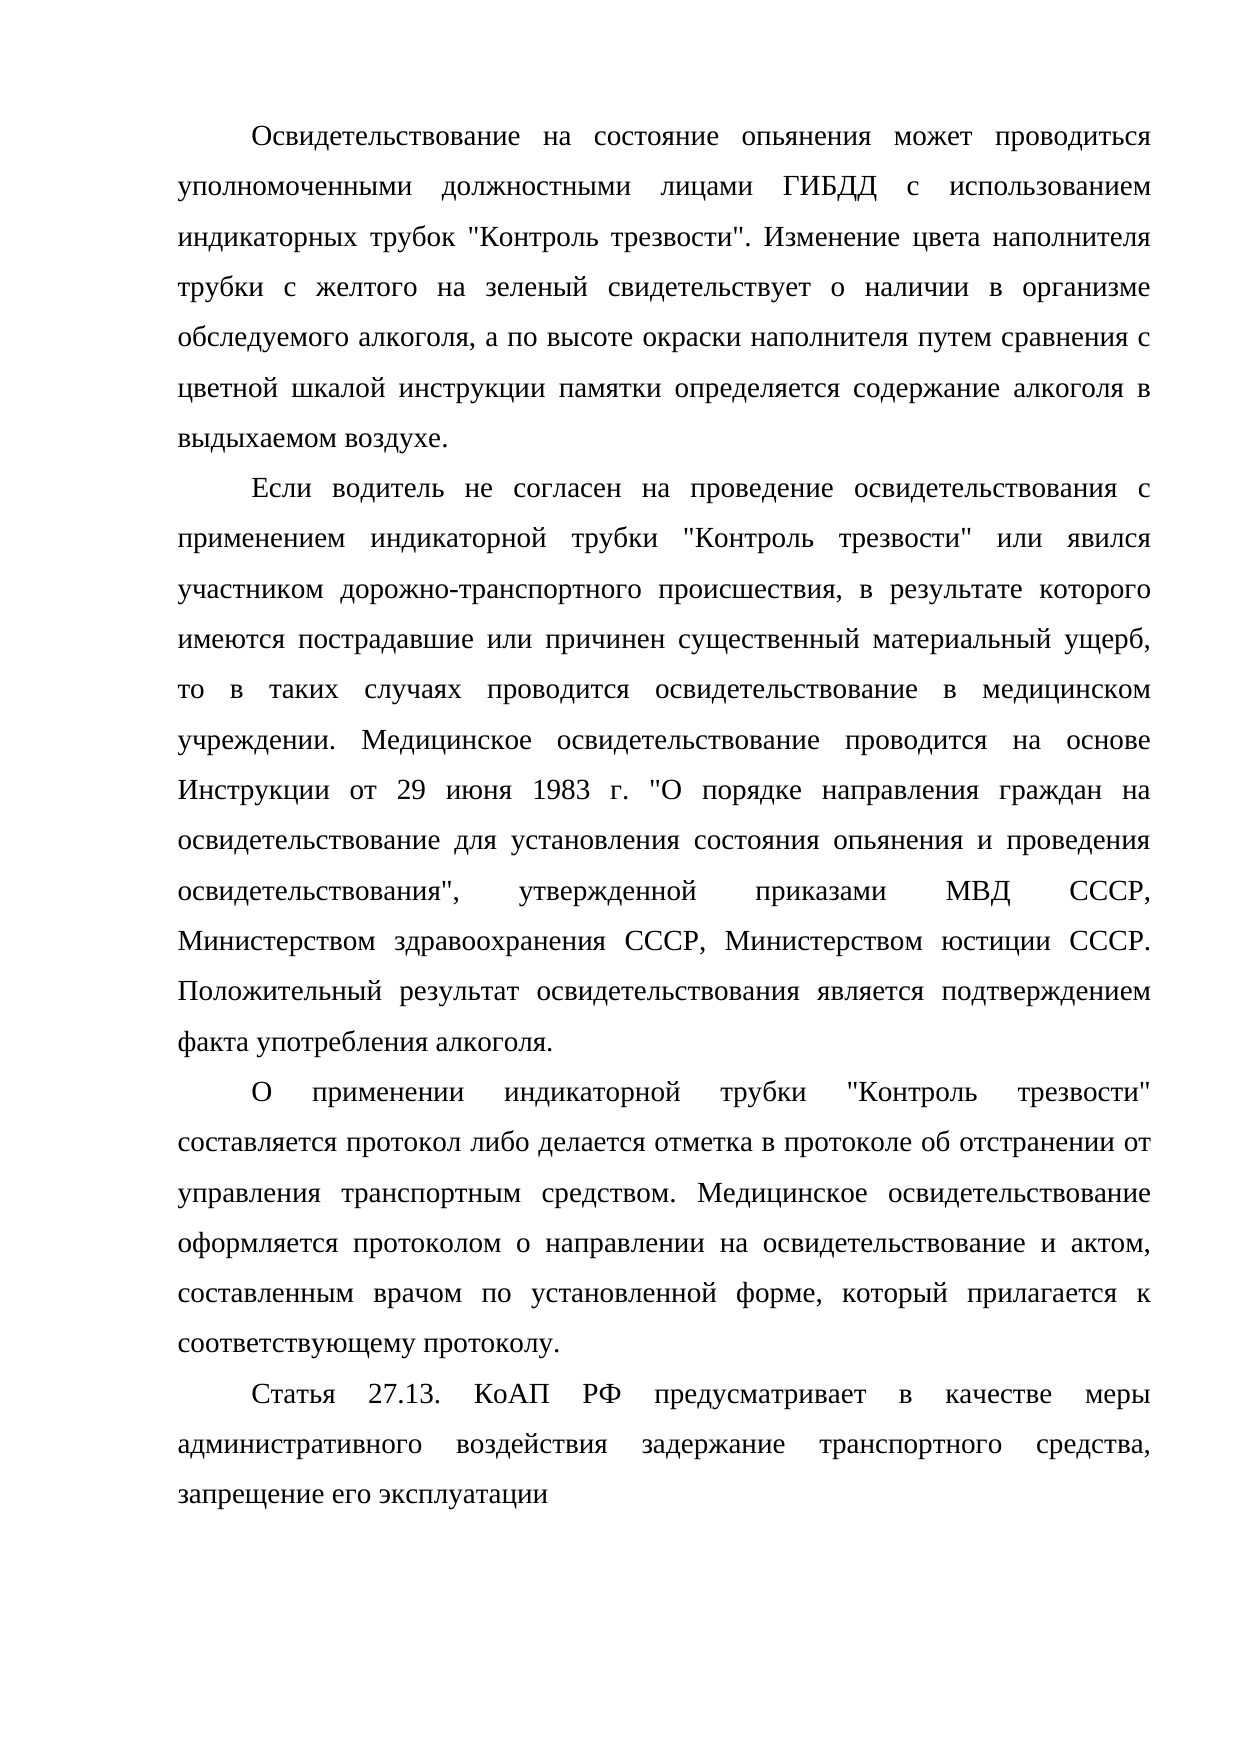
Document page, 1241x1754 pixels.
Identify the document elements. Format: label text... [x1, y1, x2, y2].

text Статья 27.13. КоАП РФ предусматривает в качестве меры административного воздействия задержание транспортного средства, запрещение его эксплуатации [177, 1376, 1152, 1510]
text Освидетельствование на состояние опьянения может проводиться уполномоченными должностными лицами ГИБДД с использованием индикаторных трубок "Контроль трезвости". Изменение цвета наполнителя трубки с желтого на зеленый свидетельствует о наличии в организме обследуемого алкоголя, а по высоте окраски наполнителя путем сравнения с цветной шкалой инструкции памятки определяется содержание алкоголя в выдыхаемом воздухе. [177, 118, 1152, 453]
text О применении индикаторной трубки "Контроль трезвости" составляется протокол либо делается отметка в протоколе об отстранении от управления транспортным средством. Медицинское освидетельствование оформляется протоколом о направлении на освидетельствование и актом, составленным врачом по установленной форме, который прилагается к соответствующему протоколу. [177, 1074, 1152, 1359]
text Если водитель не согласен на проведение освидетельствования с применением индикаторной трубки "Контроль трезвости" или явился участником дорожно-транспортного происшествия, в результате которого имеются пострадавшие или причинен существенный материальный ущерб, то в таких случаях проводится освидетельствование в медицинском учреждении. Медицинское освидетельствование проводится на основе Инструкции от 29 июня . "О порядке направления граждан на освидетельствование для установления состояния опьянения и проведения освидетельствования", утвержденной приказами МВД СССР, Министерством здравоохранения СССР, Министерством юстиции СССР. Положительный результат освидетельствования является подтверждением факта употребления алкоголя. [177, 470, 1152, 1057]
